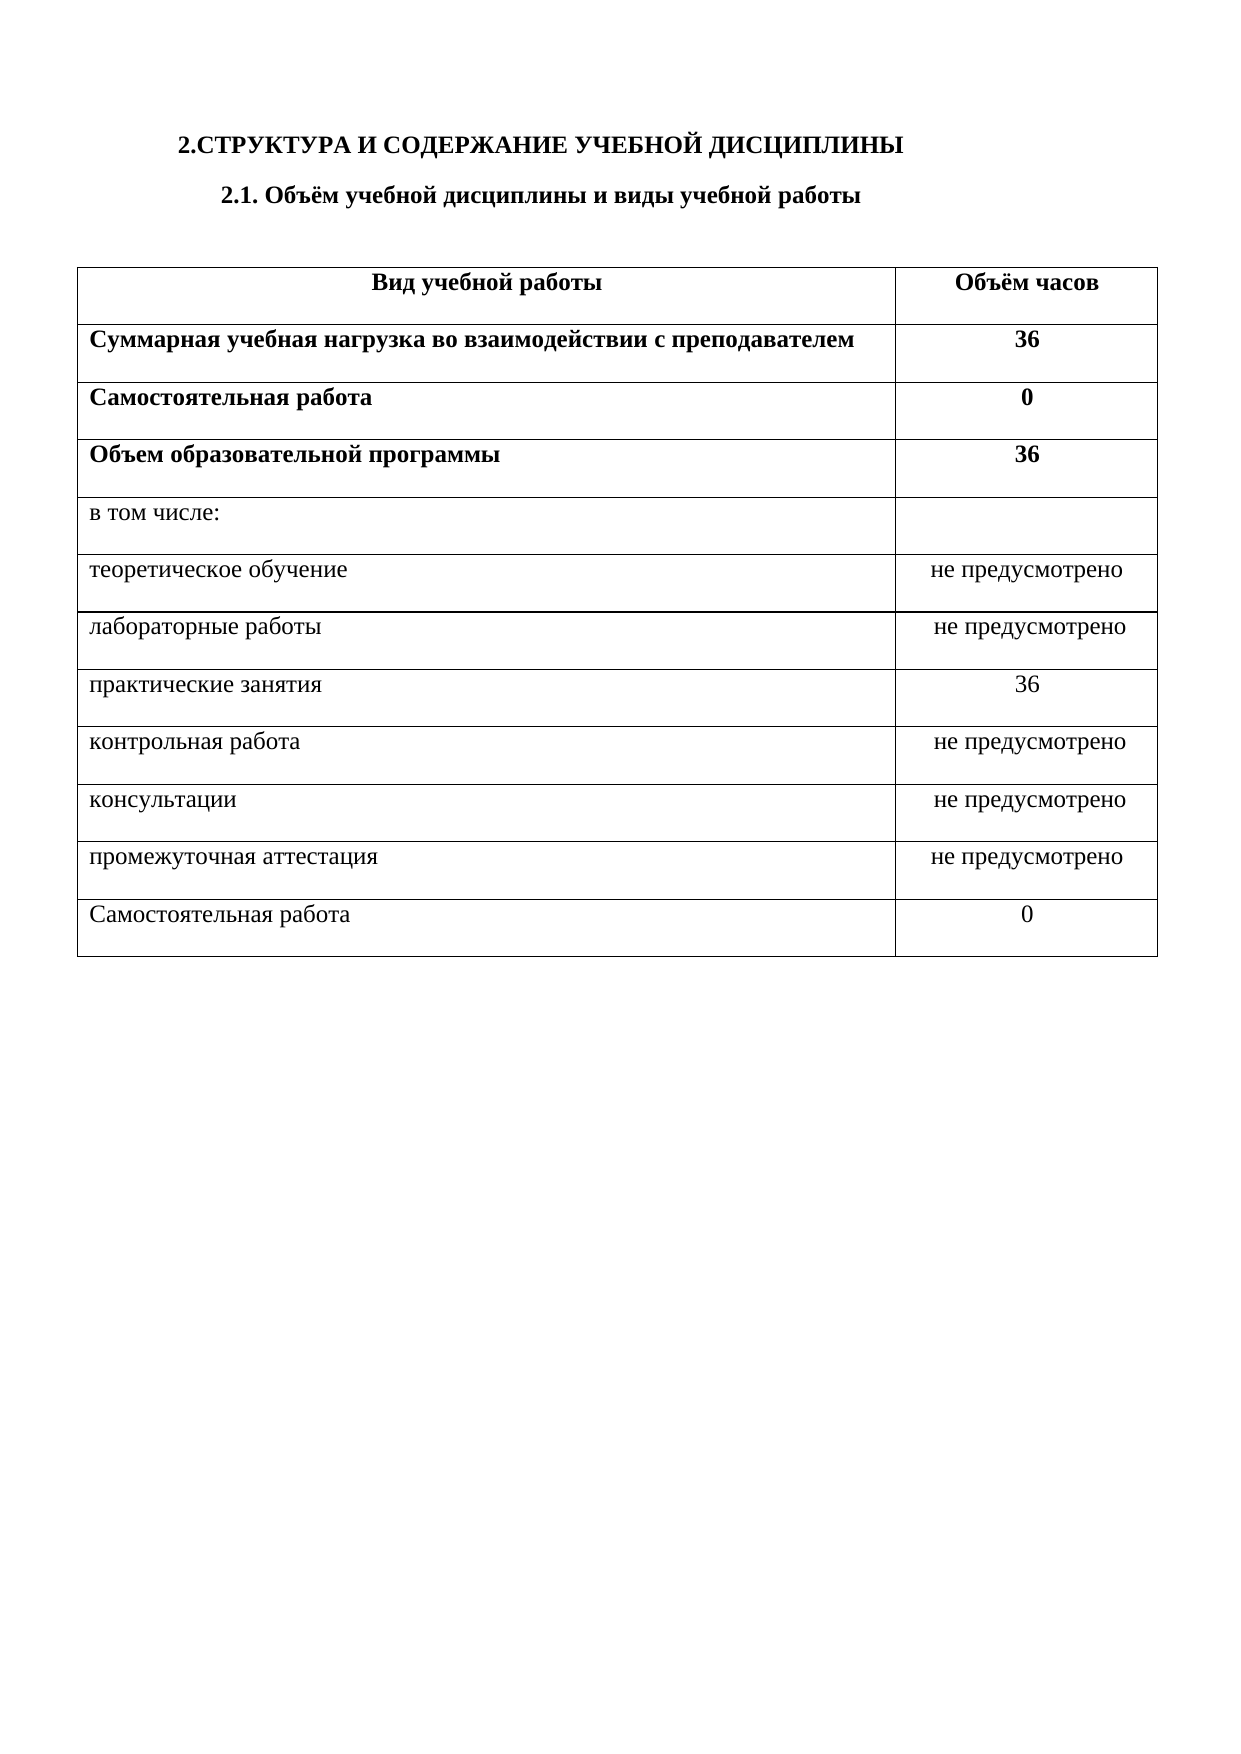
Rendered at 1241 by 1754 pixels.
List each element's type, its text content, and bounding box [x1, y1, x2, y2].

table_cell 0 [896, 900, 1157, 956]
table_cell 36 [896, 325, 1157, 382]
table_cell Самостоятельная работа [78, 900, 895, 956]
table_cell не предусмотрено [896, 555, 1157, 611]
table_cell промежуточная аттестация [78, 842, 895, 899]
table_cell [896, 498, 1157, 554]
table_cell 0 [896, 383, 1157, 439]
table_cell не предусмотрено [896, 842, 1157, 899]
table_header Объём часов [896, 268, 1157, 324]
table_cell 36 [896, 440, 1157, 497]
table_cell консультации [78, 785, 895, 841]
table_cell Объем образовательной программы [78, 440, 895, 497]
table_cell не предусмотрено [896, 613, 1157, 669]
table_cell не предусмотрено [896, 785, 1157, 841]
table_header Вид учебной работы [78, 268, 895, 324]
table_cell теоретическое обучение [78, 555, 895, 611]
table_cell 36 [896, 670, 1157, 726]
table_cell Суммарная учебная нагрузка во взаимодействии с преподавателем [78, 325, 895, 382]
table_cell в том числе: [78, 498, 895, 554]
subtitle 2.1. Объём учебной дисциплины и виды учебной работы [89, 180, 993, 209]
table_cell практические занятия [78, 670, 895, 726]
subtitle 2.СТРУКТУРА И СОДЕРЖАНИЕ УЧЕБНОЙ ДИСЦИПЛИНЫ [89, 130, 993, 158]
table_cell Самостоятельная работа [78, 383, 895, 439]
table_cell не предусмотрено [896, 727, 1157, 784]
table_cell контрольная работа [78, 727, 895, 784]
table_cell лабораторные работы [78, 613, 895, 669]
